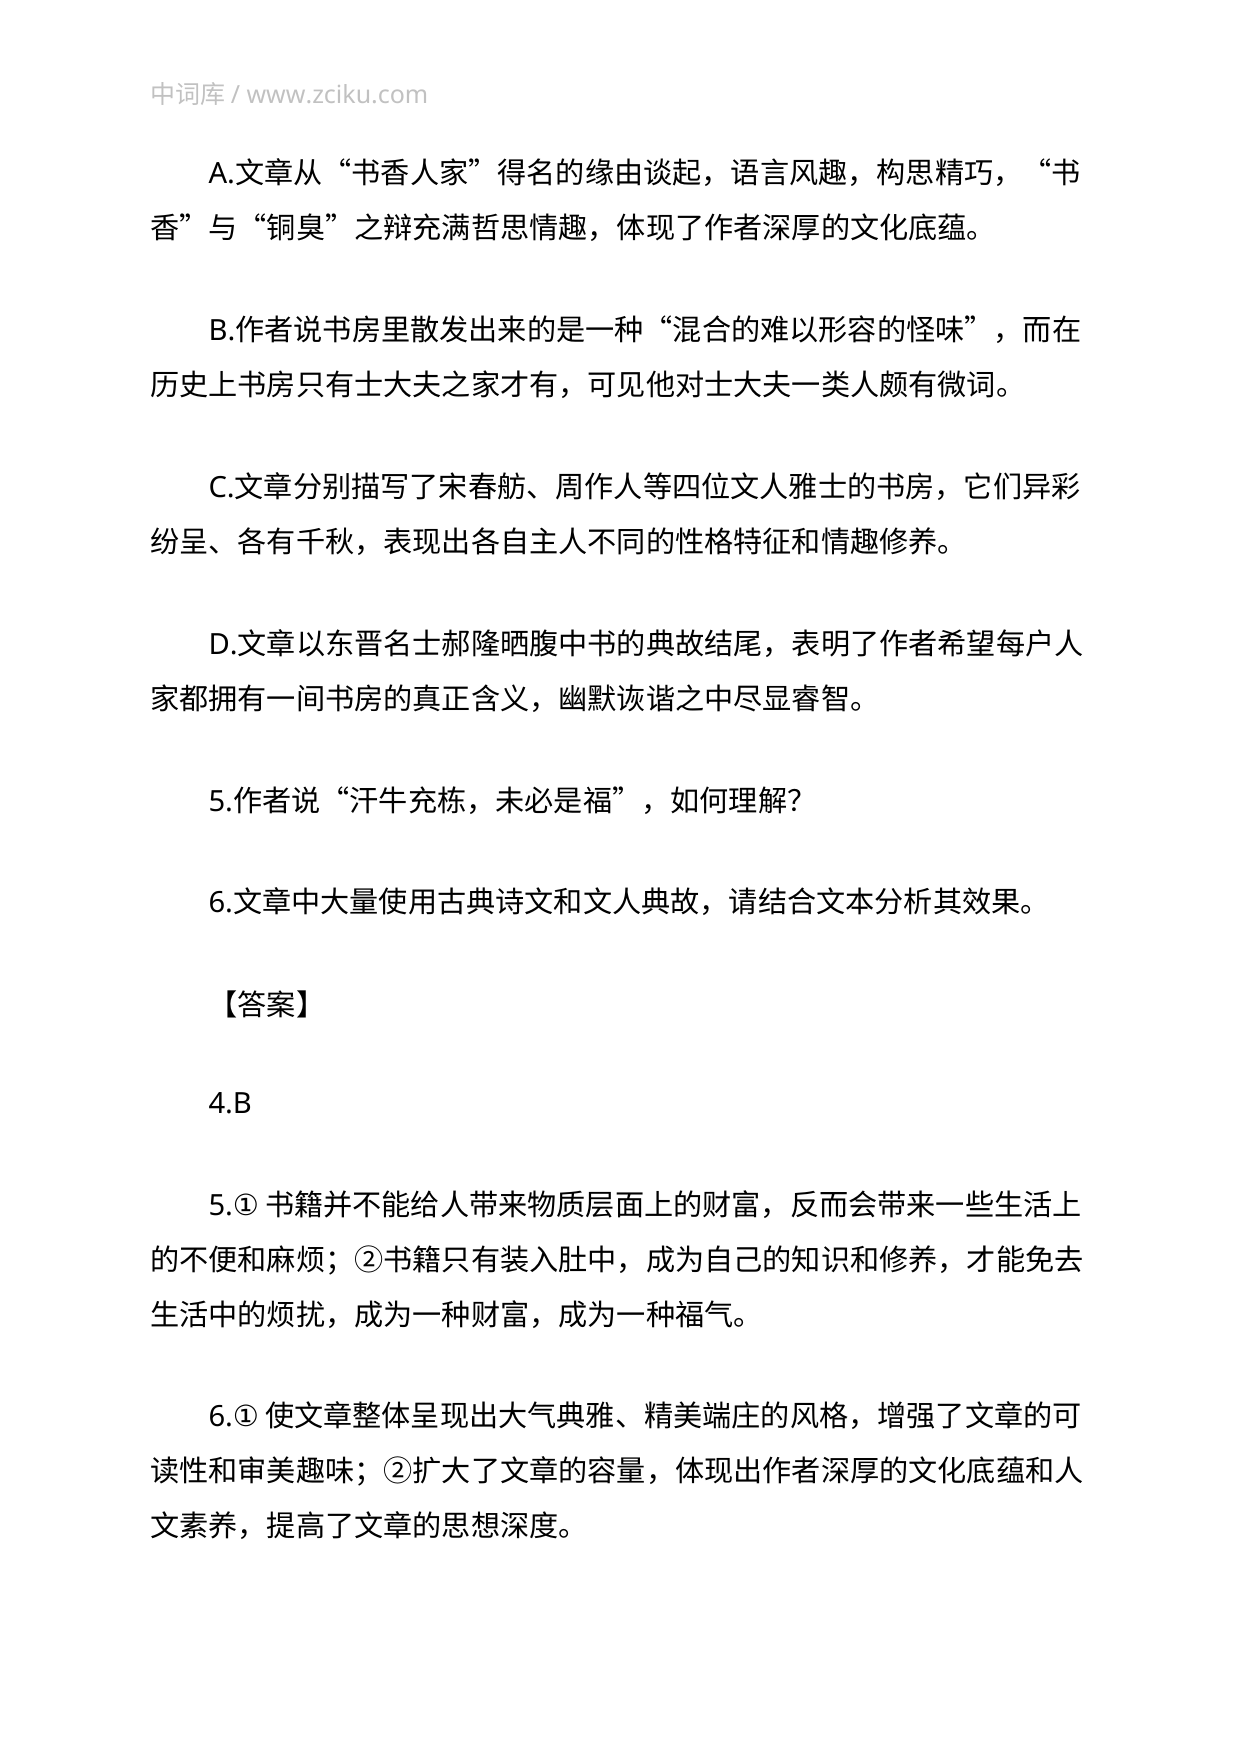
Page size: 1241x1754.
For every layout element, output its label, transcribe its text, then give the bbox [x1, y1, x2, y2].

text 6.①使文章整体呈现出大气典雅、精美端庄的风格，增强了文章的可读性和审美趣味；②扩大了文章的容量，体现出作者深厚的文化底蕴和人文素养，提高了文章的思想深度。 [150, 1393, 1090, 1545]
text 【答案】 [150, 981, 1090, 1023]
text 5.作者说“汗牛充栋，未必是福”，如何理解？ [150, 777, 1090, 819]
text 4.B [150, 1083, 1090, 1122]
text B.作者说书房里散发出来的是一种“混合的难以形容的怪味”，而在历史上书房只有士大夫之家才有，可见他对士大夫一类人颇有微词。 [150, 307, 1090, 404]
text 6.文章中大量使用古典诗文和文人典故，请结合文本分析其效果。 [150, 879, 1090, 921]
text A.文章从“书香人家”得名的缘由谈起，语言风趣，构思精巧，“书香”与“铜臭”之辩充满哲思情趣，体现了作者深厚的文化底蕴。 [150, 150, 1090, 247]
text D.文章以东晋名士郝隆晒腹中书的典故结尾，表明了作者希望每户人家都拥有一间书房的真正含义，幽默诙谐之中尽显睿智。 [150, 620, 1090, 718]
text C.文章分别描写了宋春舫、周作人等四位文人雅士的书房，它们异彩纷呈、各有千秋，表现出各自主人不同的性格特征和情趣修养。 [150, 463, 1090, 561]
text 5.①书籍并不能给人带来物质层面上的财富，反而会带来一些生活上的不便和麻烦；②书籍只有装入肚中，成为自己的知识和修养，才能免去生活中的烦扰，成为一种财富，成为一种福气。 [150, 1181, 1090, 1333]
